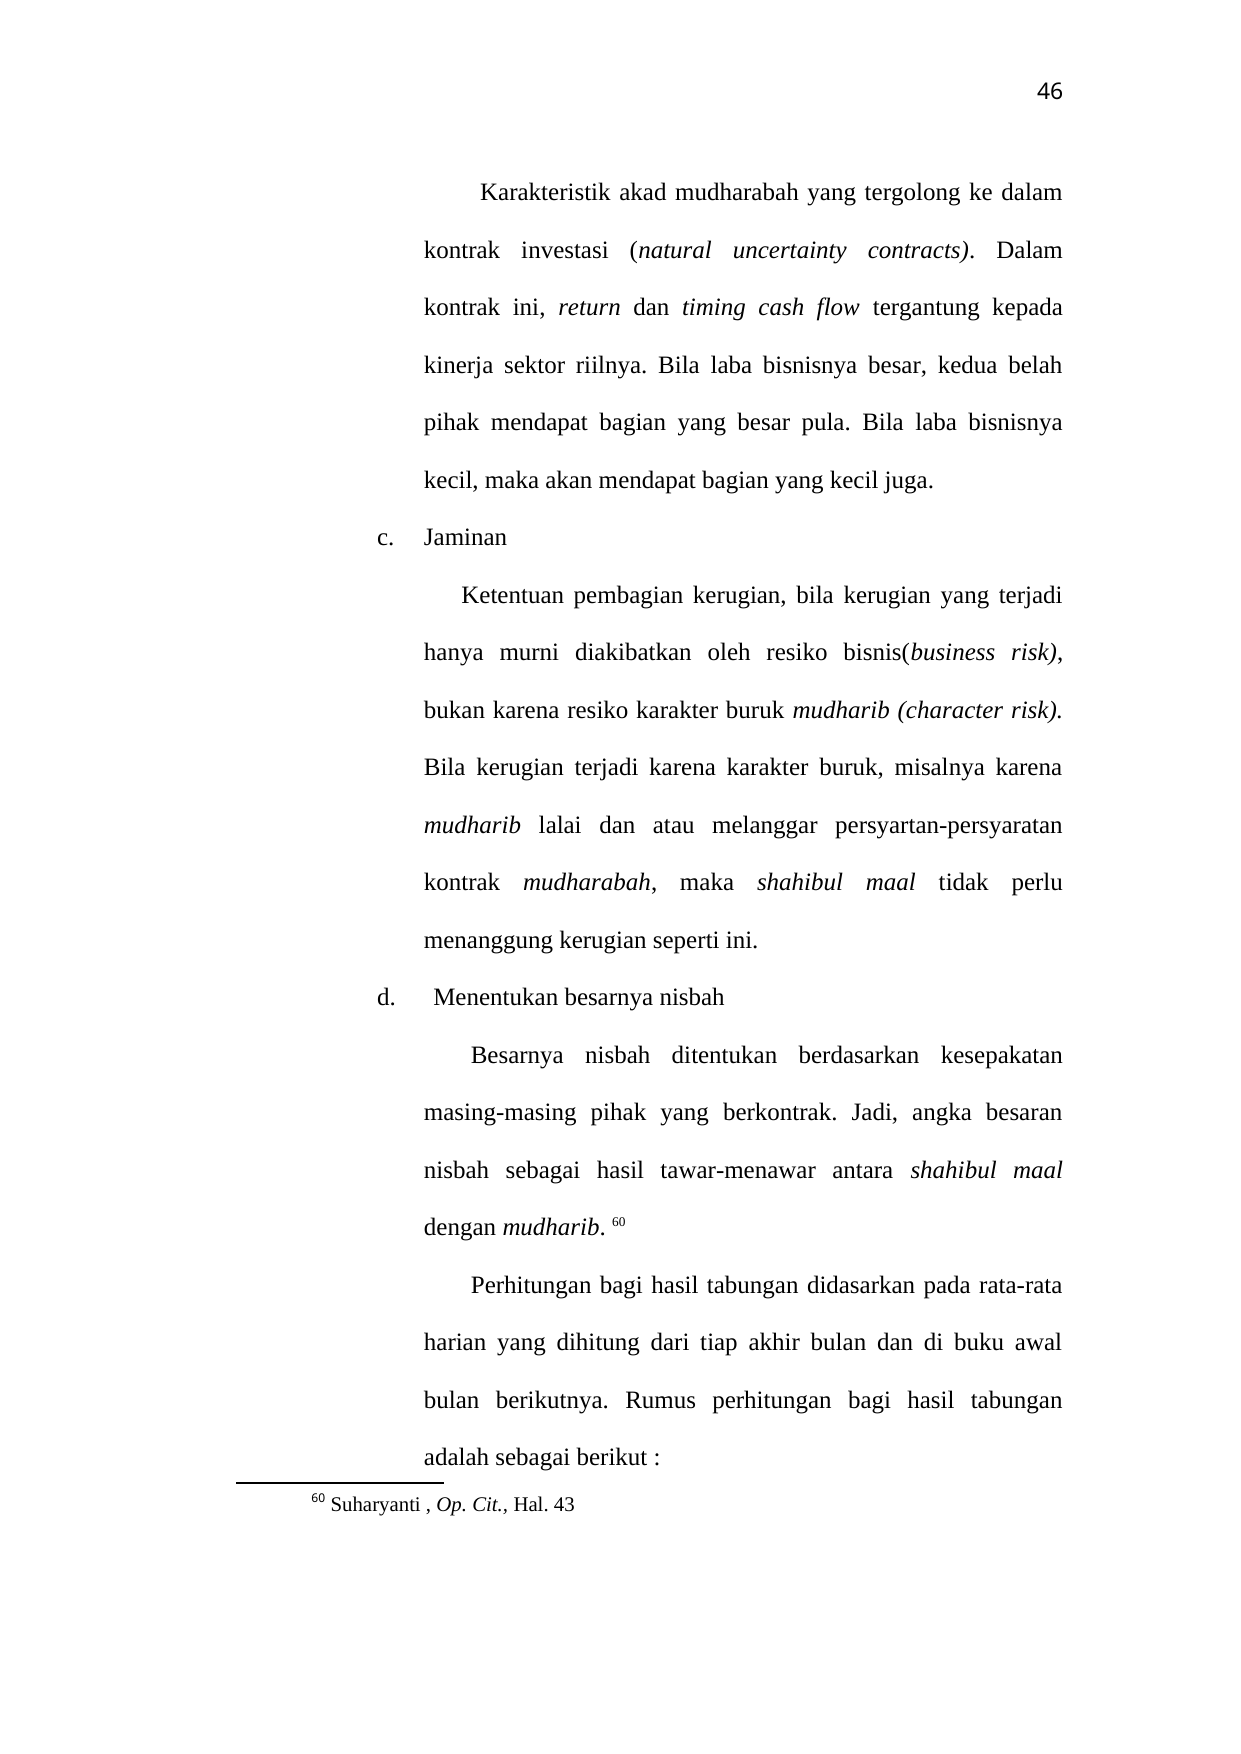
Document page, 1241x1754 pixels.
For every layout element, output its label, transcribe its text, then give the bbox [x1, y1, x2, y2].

list Perhitungan bagi hasil tabungan didasarkan pada rata-rata harian yang dihitung dari tiap akhir bulan dan di buku awal bulan berikutnya. Rumus perhitungan bagi hasil tabungan adalah sebagai berikut : [424, 1270, 1063, 1471]
list Karakteristik akad mudharabah yang tergolong ke dalam kontrak investasi (natural uncertainty contracts). Dalam kontrak ini, return dan timing cash flow tergantung kepada kinerja sektor riilnya. Bila laba bisnisnya besar, kedua belah pihak mendapat bagian yang besar pula. Bila laba bisnisnya kecil, maka akan mendapat bagian yang kecil juga. [424, 177, 1063, 493]
list Ketentuan pembagian kerugian, bila kerugian yang terjadi hanya murni diakibatkan oleh resiko bisnis(business risk), bukan karena resiko karakter buruk mudharib (character risk). Bila kerugian terjadi karena karakter buruk, misalnya karena mudharib lalai dan atau melanggar persyartan-persyaratan kontrak mudharabah, maka shahibul maal tidak perlu menanggung kerugian seperti ini. [424, 580, 1063, 953]
list Jaminan [377, 522, 1063, 551]
list Besarnya nisbah ditentukan berdasarkan kesepakatan masing-masing pihak yang berkontrak. Jadi, angka besaran nisbah sebagai hasil tawar-menawar antara shahibul maal dengan mudharib. [424, 1040, 1063, 1241]
list Menentukan besarnya nisbah [377, 982, 1063, 1011]
